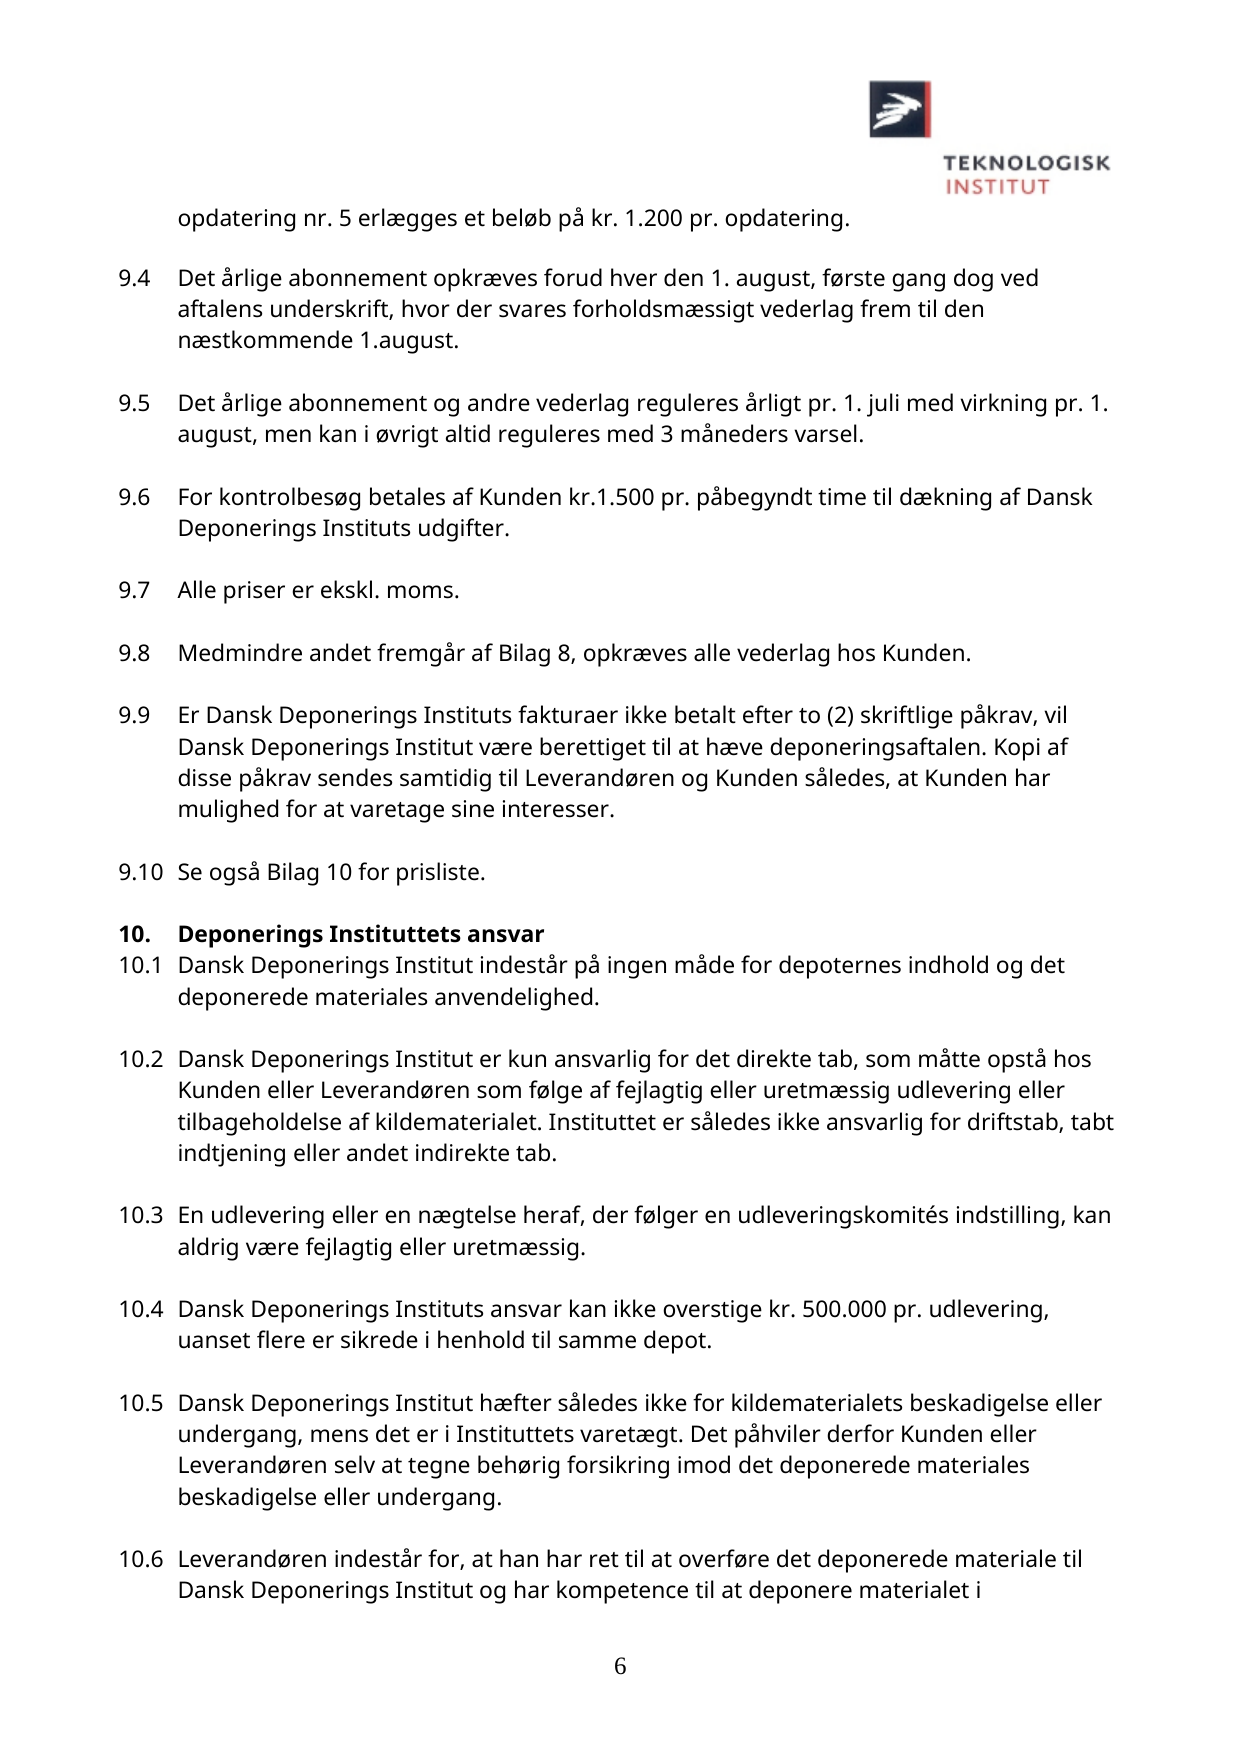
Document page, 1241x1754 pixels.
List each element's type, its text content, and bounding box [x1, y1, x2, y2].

text 10.2 Dansk Deponerings Institut er kun ansvarlig for det direkte tab, som måtte opstå hos Kunden eller Leverandøren som følge af fejlagtig eller uretmæssig udlevering eller tilbageholdelse af kildematerialet. Instituttet er således ikke ansvarlig for driftstab, tabt indtjening eller andet indirekte tab. [118, 1043, 1122, 1168]
text 9.6 For kontrolbesøg betales af Kunden kr.1.500 pr. påbegyndt time til dækning af Dansk Deponerings Instituts udgifter. [118, 481, 1122, 543]
text 9.10 Se også Bilag 10 for prisliste. [118, 856, 1122, 887]
text 9.5 Det årlige abonnement og andre vederlag reguleres årligt pr. 1. juli med virkning pr. 1. august, men kan i øvrigt altid reguleres med 3 måneders varsel. [118, 387, 1122, 449]
text 9.8 Medmindre andet fremgår af Bilag 8, opkræves alle vederlag hos Kunden. [118, 637, 1122, 668]
text 9.7 Alle priser er ekskl. moms. [118, 574, 1122, 606]
text 10.4 Dansk Deponerings Instituts ansvar kan ikke overstige kr. 500.000 pr. udlevering, uanset flere er sikrede i henhold til samme depot. [118, 1293, 1122, 1356]
text 9.9 Er Dansk Deponerings Instituts fakturaer ikke betalt efter to (2) skriftlige påkrav, vil Dansk Deponerings Institut være berettiget til at hæve deponeringsaftalen. Kopi af disse påkrav sendes samtidig til Leverandøren og Kunden således, at Kunden har mulighed for at varetage sine interesser. [118, 699, 1122, 824]
picture [853, 73, 1123, 202]
text 10. Deponerings Instituttets ansvar [118, 918, 1122, 949]
text 10.3 En udlevering eller en nægtelse heraf, der følger en udleveringskomités indstilling, kan aldrig være fejlagtig eller uretmæssig. [118, 1199, 1122, 1262]
text 10.1 Dansk Deponerings Institut indestår på ingen måde for depoternes indhold og det deponerede materiales anvendelighed. [118, 949, 1122, 1012]
text 9.4 Det årlige abonnement opkræves forud hver den 1. august, første gang dog ved aftalens underskrift, hvor der svares forholdsmæssigt vederlag frem til den næstkommende 1.august. [118, 262, 1122, 356]
text 10.5 Dansk Deponerings Institut hæfter således ikke for kildematerialets beskadigelse eller undergang, mens det er i Instituttets varetægt. Det påhviler derfor Kunden eller Leverandøren selv at tegne behørig forsikring imod det deponerede materiales beskadigelse eller undergang. [118, 1387, 1122, 1512]
